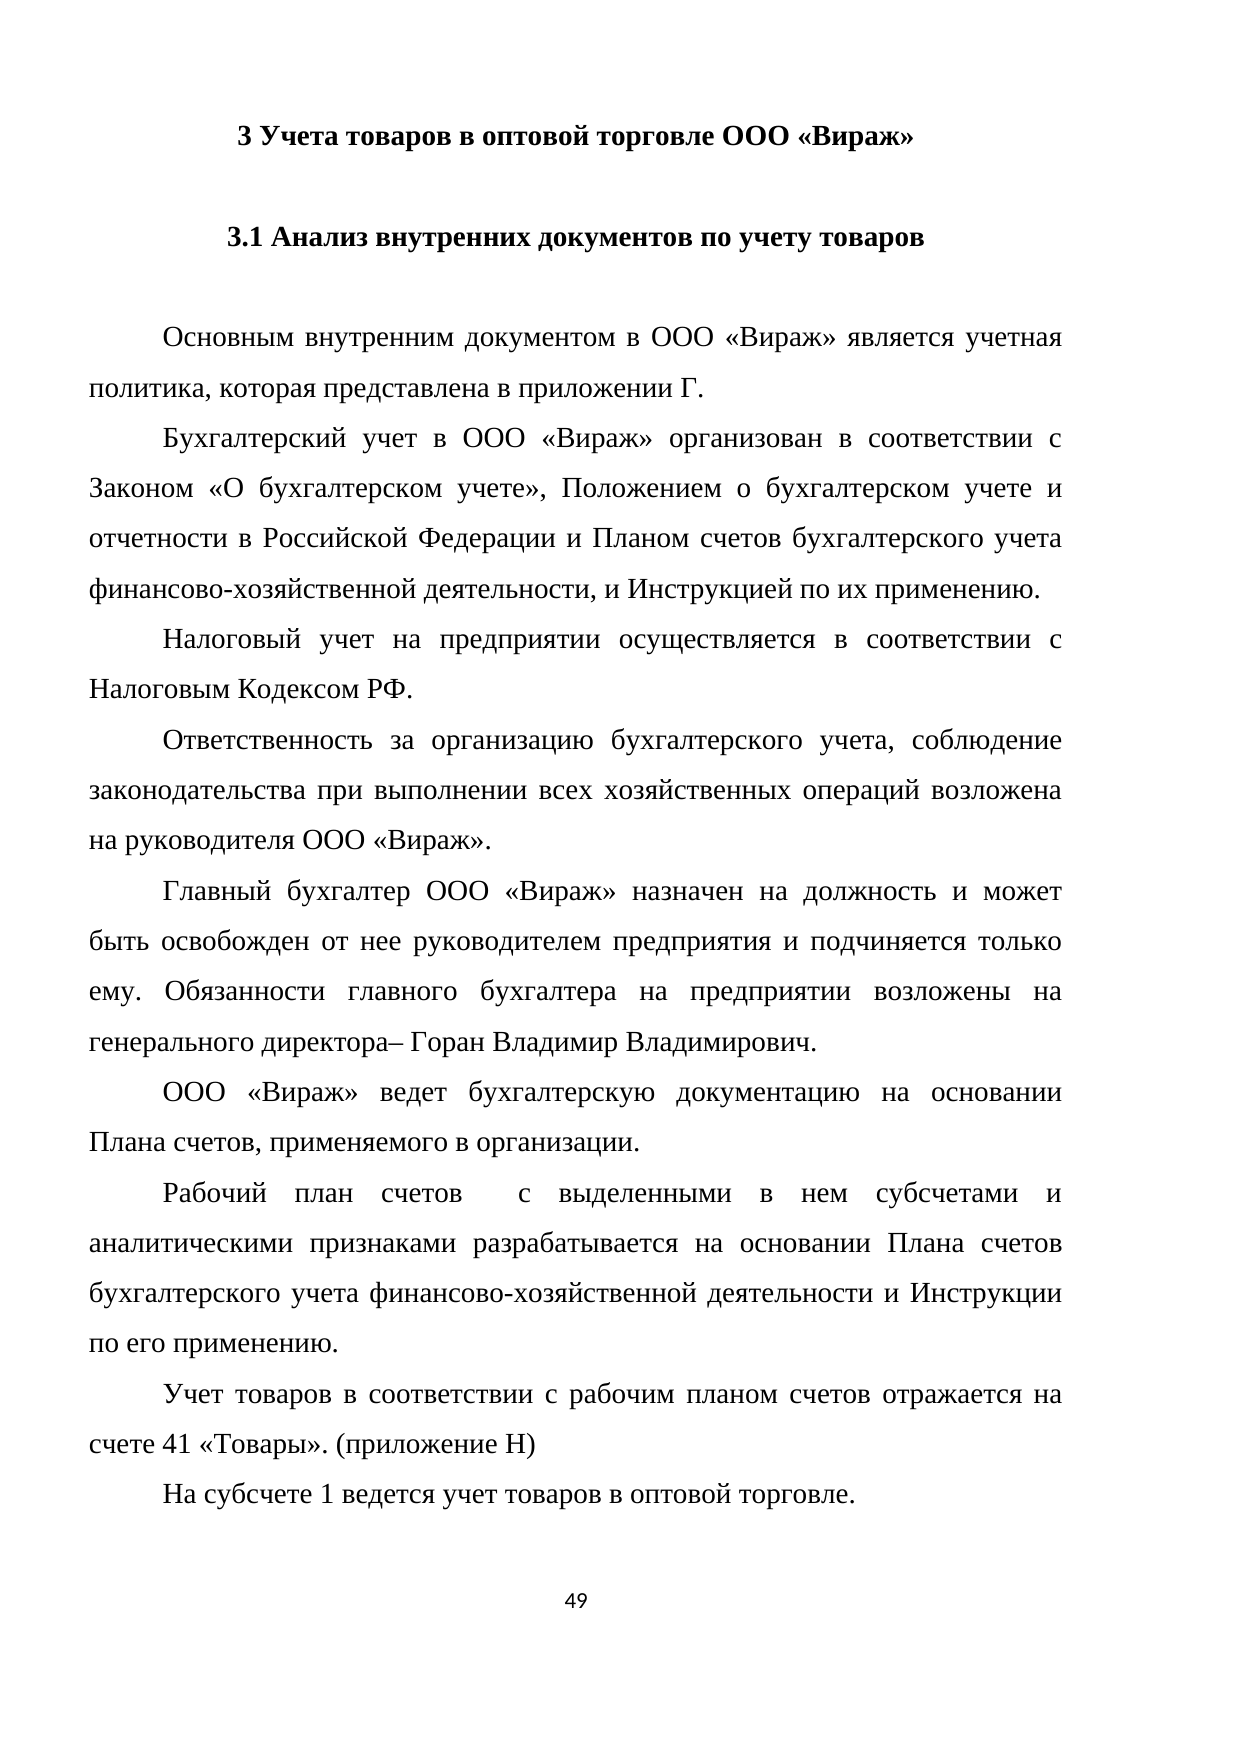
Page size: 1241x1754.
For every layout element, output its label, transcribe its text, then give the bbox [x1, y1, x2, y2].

text Рабочий план счетов с выделенными в нем субсчетами и аналитическими признаками разрабатывается на основании Плана счетов бухгалтерского учета финансово-хозяйственной деятельности и Инструкции по его применению. [89, 1175, 1063, 1359]
text На субсчете 1 ведется учет товаров в оптовой торговле. [89, 1477, 1063, 1510]
text ООО «Вираж» ведет бухгалтерскую документацию на основании Плана счетов, применяемого в организации. [89, 1074, 1063, 1158]
text Учет товаров в соответствии с рабочим планом счетов отражается на счете 41 «Товары». (приложение Н) [89, 1376, 1063, 1460]
text Налоговый учет на предприятии осуществляется в соответствии с Налоговым Кодексом РФ. [89, 621, 1063, 705]
text 3 Учета товаров в оптовой торговле ООО «Вираж» [89, 118, 1063, 152]
text Ответственность за организацию бухгалтерского учета, соблюдение законодательства при выполнении всех хозяйственных операций возложена на руководителя ООО «Вираж». [89, 722, 1063, 856]
text Бухгалтерский учет в ООО «Вираж» организован в соответствии с Законом «О бухгалтерском учете», Положением о бухгалтерском учете и отчетности в Российской Федерации и Планом счетов бухгалтерского учета финансово-хозяйственной деятельности, и Инструкцией по их применению. [89, 420, 1063, 604]
text 3.1 Анализ внутренних документов по учету товаров [89, 219, 1063, 252]
text Основным внутренним документом в ООО «Вираж» является учетная политика, которая представлена в приложении Г. [89, 319, 1063, 403]
text Главный бухгалтер ООО «Вираж» назначен на должность и может быть освобожден от нее руководителем предприятия и подчиняется только ему. Обязанности главного бухгалтера на предприятии возложены на генерального директора– Горан Владимир Владимирович. [89, 873, 1063, 1057]
